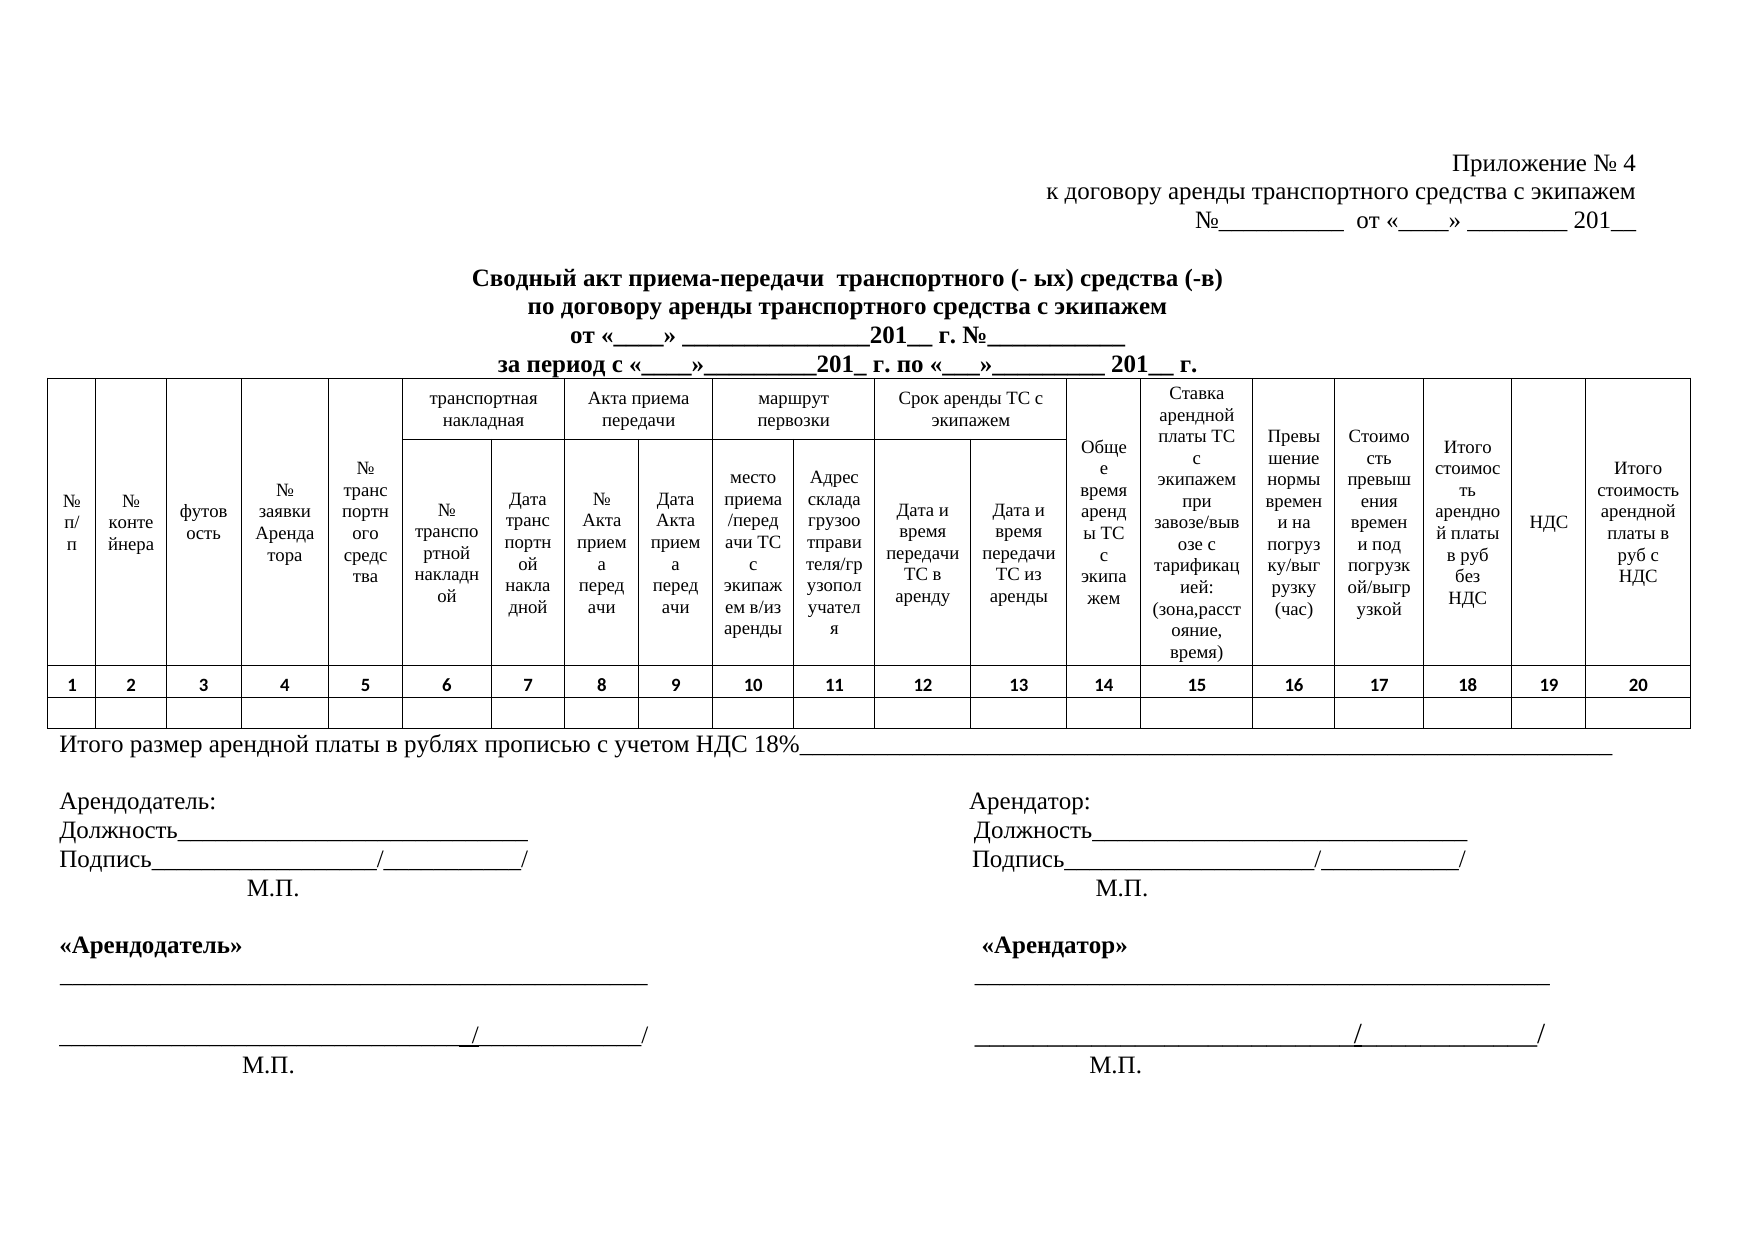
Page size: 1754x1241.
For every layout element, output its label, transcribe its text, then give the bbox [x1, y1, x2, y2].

table_cell 20 [1586, 666, 1690, 697]
text _______________________________________________ ______________________________________________ [60, 959, 1636, 988]
text от «____» _______________201__ г. №___________ [59, 320, 1636, 349]
table_cell Дата транспортной накладной [492, 440, 564, 665]
text Должность____________________________ Должность______________________________ [59, 815, 1636, 844]
table_cell № Акта приема передачи [565, 440, 638, 665]
table_cell [167, 698, 241, 728]
table_header Общее время аренды ТС с экипажем [1067, 379, 1140, 665]
table_cell № транспортной накладной [403, 440, 491, 665]
table_cell 4 [242, 666, 328, 697]
table_cell 5 [329, 666, 402, 697]
table_cell Адрес склада грузоотправителя/грузополучателя [794, 440, 874, 665]
table_cell [403, 698, 491, 728]
table_cell 19 [1512, 666, 1585, 697]
text Приложение № 4 [59, 148, 1636, 176]
table_cell 18 [1424, 666, 1511, 697]
table_header № заявки Арендатора [242, 379, 328, 665]
table_header НДС [1512, 379, 1585, 665]
table_cell 2 [96, 666, 166, 697]
table_header Превышение нормы времени на погрузку/выгрузку (час) [1253, 379, 1334, 665]
table_header № п/п [48, 379, 95, 665]
table_cell 13 [971, 666, 1066, 697]
text М.П. М.П. [59, 873, 1636, 901]
table_cell [492, 698, 564, 728]
table_cell 6 [403, 666, 491, 697]
table_cell 12 [875, 666, 970, 697]
table_header маршрут первозки [713, 379, 874, 439]
table_cell 3 [167, 666, 241, 697]
table_cell [713, 698, 793, 728]
table_cell [565, 698, 638, 728]
table_header Итого стоимость арендной платы в руб с НДС [1586, 379, 1690, 665]
table_cell [1141, 698, 1252, 728]
text за период с «____»_________201_ г. по «___»_________ 201__ г. [59, 349, 1636, 378]
table_cell 17 [1335, 666, 1423, 697]
table_header Акта приема передачи [565, 379, 712, 439]
table_cell [96, 698, 166, 728]
table_header Итого стоимость арендной платы в руб без НДС [1424, 379, 1511, 665]
table_cell 7 [492, 666, 564, 697]
table_cell Дата и время передачи ТС из аренды [971, 440, 1066, 665]
table_header футовость [167, 379, 241, 665]
table_cell [875, 698, 970, 728]
table_cell место приема/передачи ТС с экипажем в/из аренды [713, 440, 793, 665]
table_cell 11 [794, 666, 874, 697]
text по договору аренды транспортного средства с экипажем [59, 291, 1636, 320]
text М.П. М.П. [59, 1050, 1636, 1079]
table_cell [1586, 698, 1690, 728]
table_cell 16 [1253, 666, 1334, 697]
text Итого размер арендной платы в рублях прописью с учетом НДС 18%_________________________________________________________________ [59, 729, 1636, 758]
table_cell [329, 698, 402, 728]
table_cell [48, 698, 95, 728]
table_cell [1067, 698, 1140, 728]
table_cell 8 [565, 666, 638, 697]
text №__________ от «____» ________ 201__ [59, 205, 1636, 234]
table_cell 15 [1141, 666, 1252, 697]
table_cell [242, 698, 328, 728]
table_header Стоимость превышения времени под погрузкой/выгрузкой [1335, 379, 1423, 665]
table_cell [1335, 698, 1423, 728]
table_header транспортная накладная [403, 379, 564, 439]
text _________________________________/_____________/ __________________________/____________/ [59, 1016, 1636, 1050]
table_header Срок аренды ТС с экипажем [875, 379, 1066, 439]
table_header № транспортного средства [329, 379, 402, 665]
table_cell [1424, 698, 1511, 728]
table_cell Дата и время передачи ТС в аренду [875, 440, 970, 665]
table_header Ставка арендной платы ТС с экипажем при завозе/вывозе с тарификацией: (зона,расстояние, время) [1141, 379, 1252, 665]
text к договору аренды транспортного средства с экипажем [59, 176, 1636, 205]
text Сводный акт приема-передачи транспортного (- ых) средства (-в) [59, 263, 1636, 291]
table_cell [639, 698, 712, 728]
table_cell 10 [713, 666, 793, 697]
table_cell [1512, 698, 1585, 728]
table_cell [794, 698, 874, 728]
table_cell Дата Акта приема передачи [639, 440, 712, 665]
table_cell [1253, 698, 1334, 728]
table_cell 14 [1067, 666, 1140, 697]
text Арендодатель: Арендатор: [59, 786, 1636, 815]
table_cell [971, 698, 1066, 728]
table_cell 1 [48, 666, 95, 697]
text «Арендодатель» «Арендатор» [59, 930, 1636, 959]
table_cell 9 [639, 666, 712, 697]
table_header № контейнера [96, 379, 166, 665]
text Подпись__________________/___________/ Подпись____________________/___________/ [59, 844, 1636, 873]
